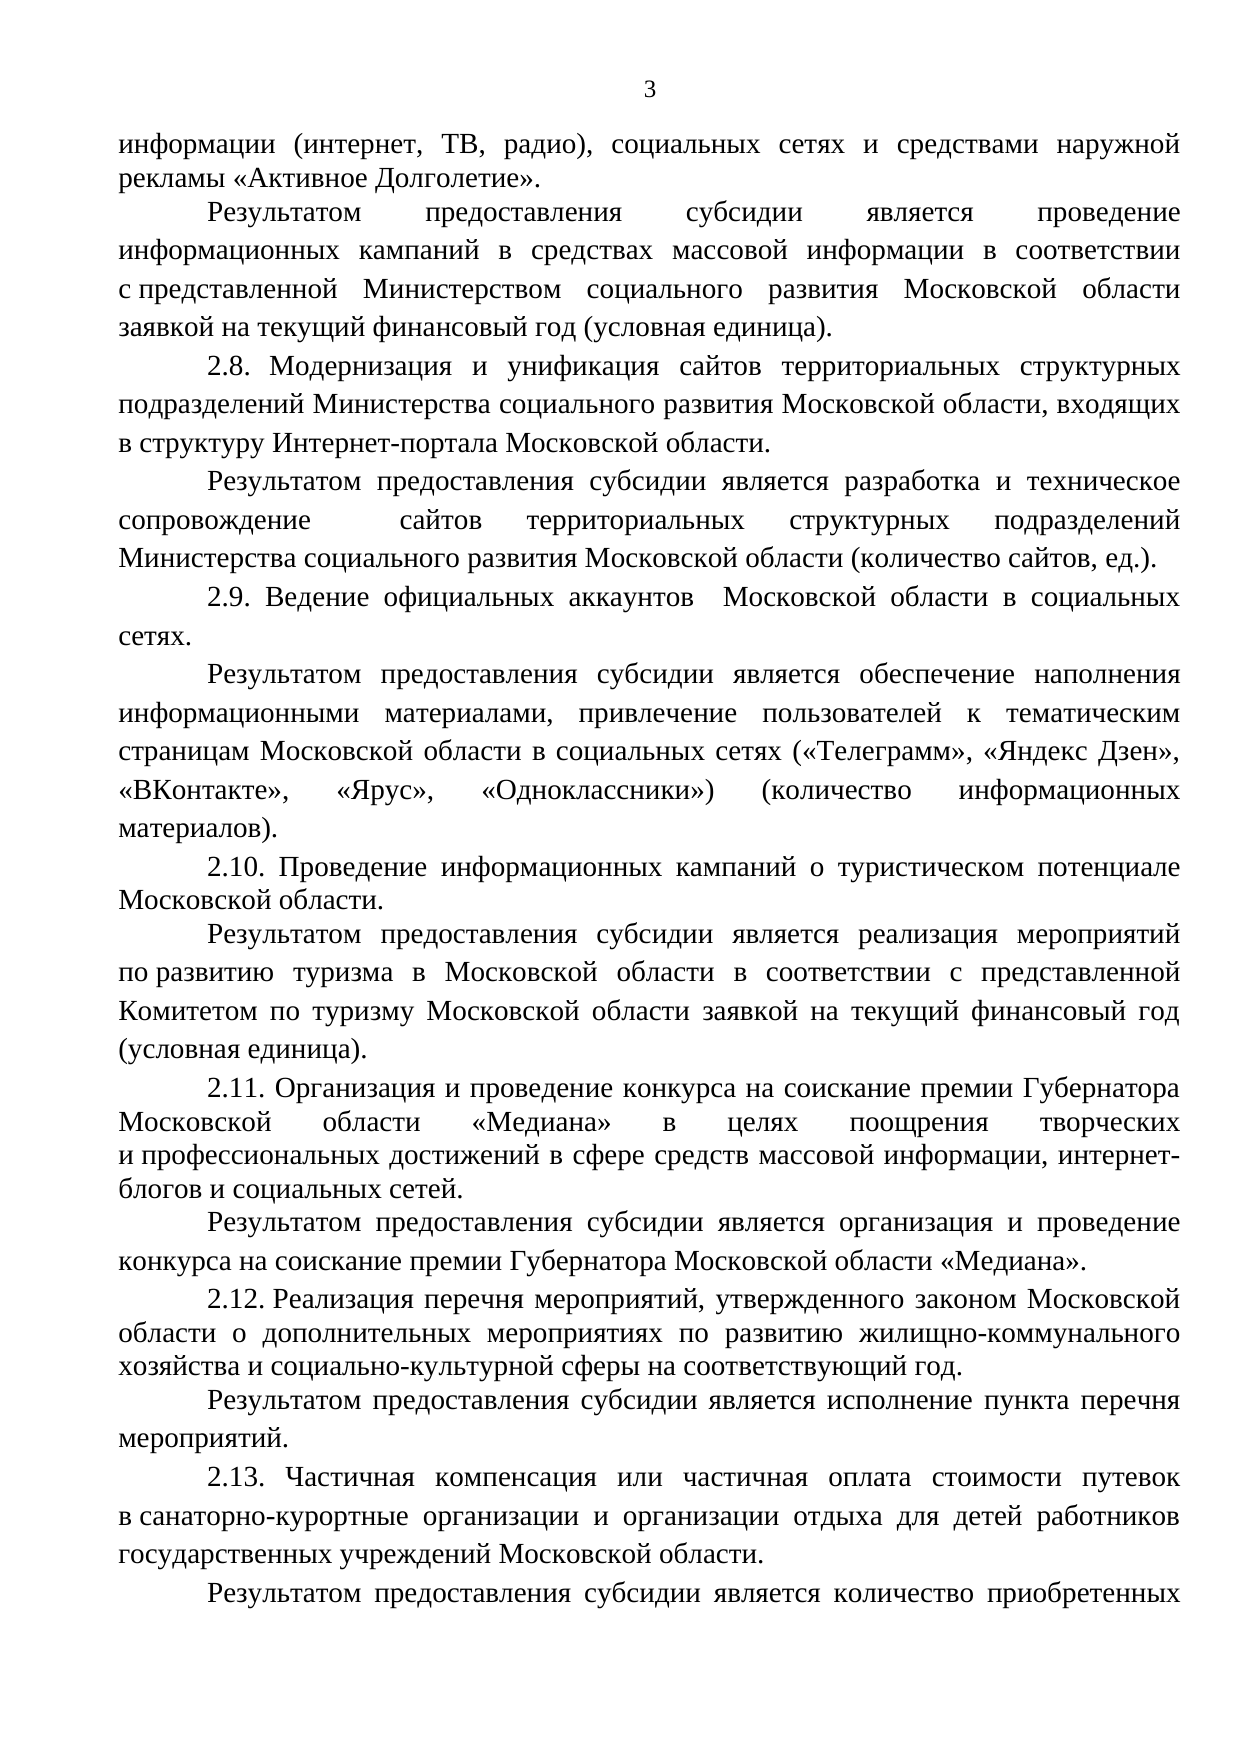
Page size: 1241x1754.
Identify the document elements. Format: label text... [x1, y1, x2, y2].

text 2.9. Ведение официальных аккаунтов Московской области в социальных сетях. [118, 579, 1181, 651]
text Результатом предоставления субсидии является проведение информационных кампаний в средствах массовой информации в соответствии с представленной Министерством социального развития Московской области заявкой на текущий финансовый год (условная единица). [118, 194, 1181, 343]
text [118, 1575, 1181, 1608]
text 2.8. Модернизация и унификация сайтов территориальных структурных подразделений Министерства социального развития Московской области, входящих в структуру Интернет-портала Московской области. [118, 348, 1181, 458]
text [118, 127, 1181, 194]
text Результатом предоставления субсидии является обеспечение наполнения информационными материалами, привлечение пользователей к тематическим страницам Московской области в социальных сетях («Телеграмм», «Яндекс Дзен», «ВКонтакте», «Ярус», «Одноклассники») (количество информационных материалов). [118, 656, 1181, 844]
text 2.10. Проведение информационных кампаний о туристическом потенциале Московской области. [118, 849, 1181, 916]
text 2.12. Реализация перечня мероприятий, утвержденного законом Московской области о дополнительных мероприятиях по развитию жилищно-коммунального хозяйства и социально-культурной сферы на соответствующий год. [118, 1281, 1181, 1382]
text Результатом предоставления субсидии является исполнение пункта перечня мероприятий. [118, 1382, 1181, 1454]
text Результатом предоставления субсидии является организация и проведение конкурса на соискание премии Губернатора Московской области «Медиана». [118, 1204, 1181, 1276]
text 2.13. Частичная компенсация или частичная оплата стоимости путевок в санаторно-курортные организации и организации отдыха для детей работников государственных учреждений Московской области. [118, 1459, 1181, 1570]
text Результатом предоставления субсидии является разработка и техническое сопровождение сайтов территориальных структурных подразделений Министерства социального развития Московской области (количество сайтов, ед.). [118, 463, 1181, 574]
text Результатом предоставления субсидии является реализация мероприятий по развитию туризма в Московской области в соответствии с представленной Комитетом по туризму Московской области заявкой на текущий финансовый год (условная единица). [118, 916, 1181, 1065]
text 2.11. Организация и проведение конкурса на соискание премии Губернатора Московской области «Медиана» в целях поощрения творческих и профессиональных достижений в сфере средств массовой информации, интернет-блогов и социальных сетей. [118, 1070, 1181, 1204]
